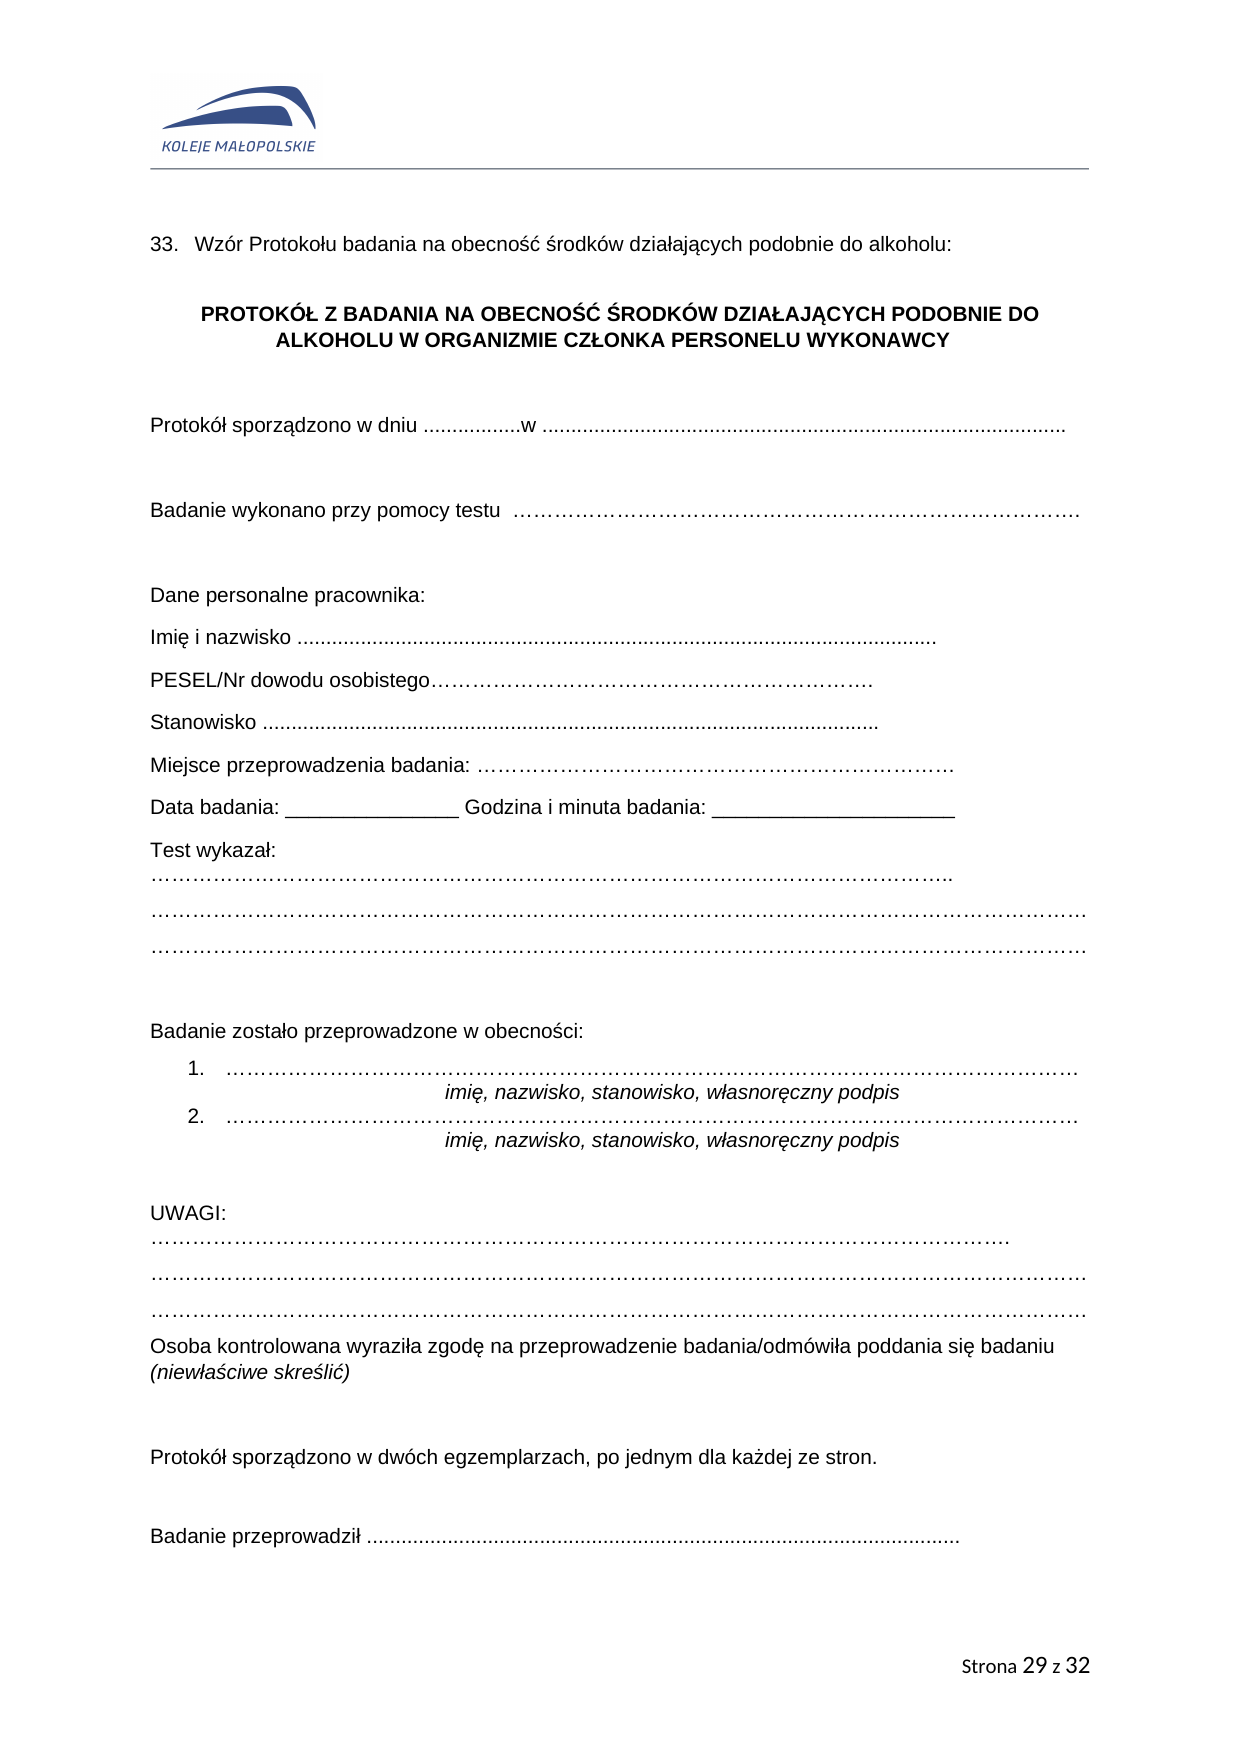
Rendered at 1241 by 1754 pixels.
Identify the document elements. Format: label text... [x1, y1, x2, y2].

picture [150, 73, 323, 162]
text Imię i nazwisko ............................................................................................................... [150, 625, 1090, 649]
text Badanie przeprowadził ....................................................................................................... [150, 1524, 1090, 1548]
text ……………………………………………………………………………………………………………………… [150, 898, 1090, 922]
text PROTOKÓŁ Z BADANIA NA OBECNOŚĆ ŚRODKÓW DZIAŁAJĄCYCH PODOBNIE DO ALKOHOLU W ORGANIZMIE CZŁONKA PERSONELU WYKONAWCY [135, 302, 1090, 351]
text Test wykazał: …………………………………………………………………………………………………….. [150, 837, 1090, 885]
text ……………………………………………………………………………………………………………………… [150, 1261, 1090, 1285]
text Badanie wykonano przy pomocy testu ………………………………………………………………………. [150, 497, 1090, 521]
text Protokół sporządzono w dwóch egzemplarzach, po jednym dla każdej ze stron. [150, 1445, 1090, 1469]
text imię, nazwisko, stanowisko, własnoręczny podpis [372, 1080, 1090, 1104]
list …………………………………………………………………………………………………………… [187, 1056, 1090, 1080]
text ……………………………………………………………………………………………………………………… [150, 934, 1090, 958]
text ……………………………………………………………………………………………………………………… [150, 1297, 1090, 1321]
text Dane personalne pracownika: [150, 582, 1090, 606]
text Badanie zostało przeprowadzone w obecności: [150, 1019, 1090, 1043]
text PESEL/Nr dowodu osobistego………………………………………………………. [150, 667, 1090, 691]
text UWAGI: ……………………………………………………………………………………………………………. [150, 1201, 1090, 1248]
text Miejsce przeprowadzenia badania: …………………………………………………………… [150, 752, 1090, 776]
text Stanowisko ........................................................................................................... [150, 710, 1090, 734]
text Protokół sporządzono w dniu .................w ........................................................................................... [150, 412, 1090, 436]
text imię, nazwisko, stanowisko, własnoręczny podpis [372, 1128, 1090, 1152]
list Wzór Protokołu badania na obecność środków działających podobnie do alkoholu: [150, 232, 1090, 256]
text Data badania: _______________ Godzina i minuta badania: _____________________ [150, 795, 1090, 819]
text Osoba kontrolowana wyraziła zgodę na przeprowadzenie badania/odmówiła poddania się badaniu (niewłaściwe skreślić) [150, 1334, 1090, 1384]
list …………………………………………………………………………………………………………… [187, 1104, 1090, 1128]
